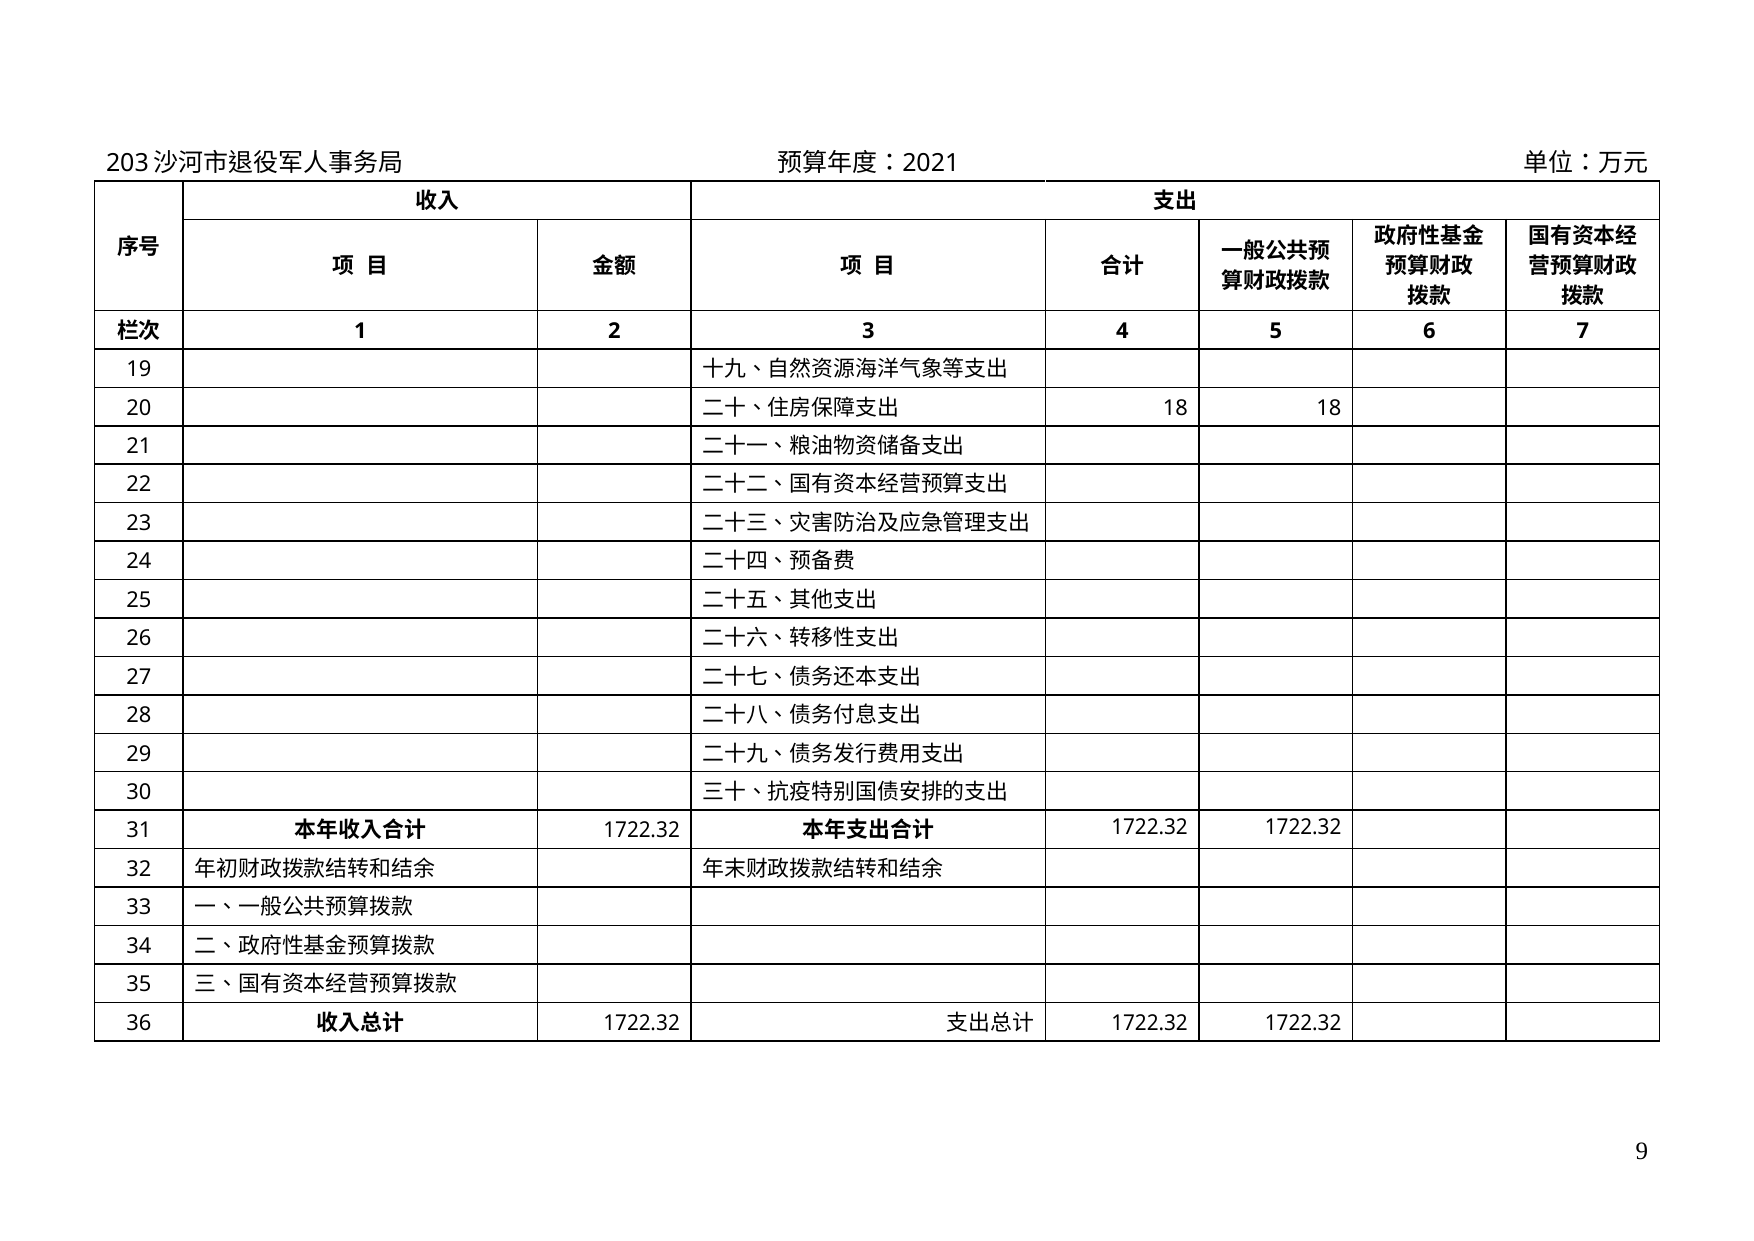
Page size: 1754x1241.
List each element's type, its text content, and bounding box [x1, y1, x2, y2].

table_cell 21 [95, 427, 182, 463]
table_cell [538, 503, 690, 540]
table_cell 1722.32 [538, 1003, 690, 1040]
table_cell 政府性基金预算财政 拨款 [1353, 220, 1505, 309]
table_cell [538, 696, 690, 732]
table_cell [1046, 657, 1198, 694]
table_cell [184, 503, 537, 540]
table_cell [538, 619, 690, 656]
table_cell 34 [95, 926, 182, 963]
table_cell 31 [95, 811, 182, 848]
table_cell [1507, 696, 1659, 732]
table_cell [1507, 926, 1659, 963]
table_cell [1200, 965, 1352, 1001]
table_cell [1200, 696, 1352, 732]
table_cell 24 [95, 542, 182, 579]
table_cell [1353, 657, 1505, 694]
table_cell [1507, 811, 1659, 848]
table_cell 7 [1507, 311, 1659, 348]
table_cell [1046, 849, 1198, 886]
table_cell [184, 427, 537, 463]
table_cell [1353, 542, 1505, 579]
table_cell [1353, 696, 1505, 732]
table_cell 29 [95, 734, 182, 771]
table_cell [184, 696, 537, 732]
table_cell 二十三、灾害防治及应急管理支出 [692, 503, 1045, 540]
table_cell 十九、自然资源海洋气象等支出 [692, 350, 1045, 386]
table_cell 项 目 [692, 220, 1045, 309]
table_cell [1046, 772, 1198, 809]
table_cell [1353, 926, 1505, 963]
table_cell 收入总计 [184, 1003, 537, 1040]
table_cell [1200, 350, 1352, 386]
table_cell [184, 465, 537, 502]
table_cell 项 目 [184, 220, 537, 309]
table_cell [1353, 849, 1505, 886]
table_cell [1507, 427, 1659, 463]
table_cell 2 [538, 311, 690, 348]
table_cell 1722.32 [1046, 1003, 1198, 1040]
table_cell [538, 657, 690, 694]
table_cell [1507, 465, 1659, 502]
table_cell [1507, 965, 1659, 1001]
table_cell 年初财政拨款结转和结余 [184, 849, 537, 886]
table_cell [1507, 1003, 1659, 1040]
table_cell 合计 [1046, 220, 1198, 309]
table_cell [1046, 926, 1198, 963]
table_cell [1507, 772, 1659, 809]
table_cell [1353, 465, 1505, 502]
table_cell [1507, 542, 1659, 579]
table_cell 支出 [692, 182, 1659, 219]
table_cell [692, 888, 1045, 924]
table_cell [538, 580, 690, 617]
table_cell 26 [95, 619, 182, 656]
table_cell 1722.32 [1200, 811, 1352, 848]
table_cell [538, 734, 690, 771]
table_cell 二十二、国有资本经营预算支出 [692, 465, 1045, 502]
table_cell 20 [95, 388, 182, 425]
table_header 预算年度：2021 [692, 143, 1045, 180]
table_cell [1353, 888, 1505, 924]
table_cell [538, 350, 690, 386]
table_cell 5 [1200, 311, 1352, 348]
table_cell 1722.32 [1200, 1003, 1352, 1040]
table_cell 22 [95, 465, 182, 502]
table_cell [1507, 888, 1659, 924]
table_cell 二十一、粮油物资储备支出 [692, 427, 1045, 463]
table_cell [184, 542, 537, 579]
table_cell 序号 [95, 182, 182, 309]
table_cell [538, 772, 690, 809]
table_cell [1353, 619, 1505, 656]
table_cell 4 [1046, 311, 1198, 348]
table_cell [184, 388, 537, 425]
table_cell 6 [1353, 311, 1505, 348]
table_cell 收入 [184, 182, 690, 219]
table_header 单位：万元 [1046, 143, 1659, 180]
table_cell [1507, 849, 1659, 886]
table_cell 本年收入合计 [184, 811, 537, 848]
table_cell [1353, 503, 1505, 540]
table_cell [184, 657, 537, 694]
table_cell [1353, 580, 1505, 617]
table_cell [692, 926, 1045, 963]
table_cell [1353, 772, 1505, 809]
table_cell [1507, 503, 1659, 540]
table_cell 本年支出合计 [692, 811, 1045, 848]
table_cell [1200, 580, 1352, 617]
table_cell [1046, 580, 1198, 617]
table_cell 二十、住房保障支出 [692, 388, 1045, 425]
table_cell 二十五、其他支出 [692, 580, 1045, 617]
table_cell [1046, 734, 1198, 771]
table_cell [538, 965, 690, 1001]
table_cell [1200, 465, 1352, 502]
table_cell [1507, 388, 1659, 425]
table_cell [538, 542, 690, 579]
table_cell 33 [95, 888, 182, 924]
table_cell [1200, 734, 1352, 771]
table_cell [1046, 619, 1198, 656]
table_cell 三、国有资本经营预算拨款 [184, 965, 537, 1001]
table_cell [1200, 849, 1352, 886]
table_cell 二十七、债务还本支出 [692, 657, 1045, 694]
table_cell 1722.32 [538, 811, 690, 848]
table_cell [538, 849, 690, 886]
table_cell [1353, 350, 1505, 386]
table_cell 支出总计 [692, 1003, 1045, 1040]
table_cell [1046, 696, 1198, 732]
table_cell [692, 965, 1045, 1001]
table_cell 3 [692, 311, 1045, 348]
table_cell [1353, 427, 1505, 463]
table_cell 36 [95, 1003, 182, 1040]
table_cell [1200, 427, 1352, 463]
table_cell 25 [95, 580, 182, 617]
table_cell 二十八、债务付息支出 [692, 696, 1045, 732]
table_cell [1200, 657, 1352, 694]
table_cell [1200, 503, 1352, 540]
table_cell 二十六、转移性支出 [692, 619, 1045, 656]
table_cell [1353, 811, 1505, 848]
table_cell 18 [1046, 388, 1198, 425]
table_header 203沙河市退役军人事务局 [95, 143, 690, 180]
table_cell [1353, 1003, 1505, 1040]
table_cell 35 [95, 965, 182, 1001]
table_cell [184, 734, 537, 771]
table_cell [1507, 657, 1659, 694]
table_cell 1 [184, 311, 537, 348]
table_cell [184, 350, 537, 386]
table_cell [1046, 542, 1198, 579]
table_cell 19 [95, 350, 182, 386]
table_cell [1200, 619, 1352, 656]
table_cell [1046, 888, 1198, 924]
table_cell [184, 772, 537, 809]
table_cell [1200, 542, 1352, 579]
table_cell 27 [95, 657, 182, 694]
table_cell [1353, 734, 1505, 771]
table_cell [184, 580, 537, 617]
table_cell 32 [95, 849, 182, 886]
table_cell [1046, 350, 1198, 386]
table_cell 三十、抗疫特别国债安排的支出 [692, 772, 1045, 809]
table_cell [538, 427, 690, 463]
table_cell [1046, 503, 1198, 540]
table_cell [1353, 965, 1505, 1001]
table_cell 二十四、预备费 [692, 542, 1045, 579]
table_cell 一般公共预算财政拨款 [1200, 220, 1352, 309]
table_cell 年末财政拨款结转和结余 [692, 849, 1045, 886]
table_cell [1507, 619, 1659, 656]
table_cell 金额 [538, 220, 690, 309]
table_cell 28 [95, 696, 182, 732]
table_cell [1507, 734, 1659, 771]
table_cell 栏次 [95, 311, 182, 348]
table_cell 30 [95, 772, 182, 809]
table_cell [538, 926, 690, 963]
table_cell 23 [95, 503, 182, 540]
table_cell [1507, 580, 1659, 617]
table_cell 1722.32 [1046, 811, 1198, 848]
table_cell [1200, 926, 1352, 963]
table_cell [1200, 888, 1352, 924]
table_cell 二、政府性基金预算拨款 [184, 926, 537, 963]
table_cell 二十九、债务发行费用支出 [692, 734, 1045, 771]
table_cell [1353, 388, 1505, 425]
table_cell [1046, 427, 1198, 463]
table_cell [538, 388, 690, 425]
table_cell [1507, 350, 1659, 386]
table_cell [538, 888, 690, 924]
table_cell 一、一般公共预算拨款 [184, 888, 537, 924]
table_cell [1200, 772, 1352, 809]
table_cell [1046, 465, 1198, 502]
table_cell [538, 465, 690, 502]
table_cell 18 [1200, 388, 1352, 425]
table_cell [1046, 965, 1198, 1001]
table_cell 国有资本经营预算财政拨款 [1507, 220, 1659, 309]
table_cell [184, 619, 537, 656]
